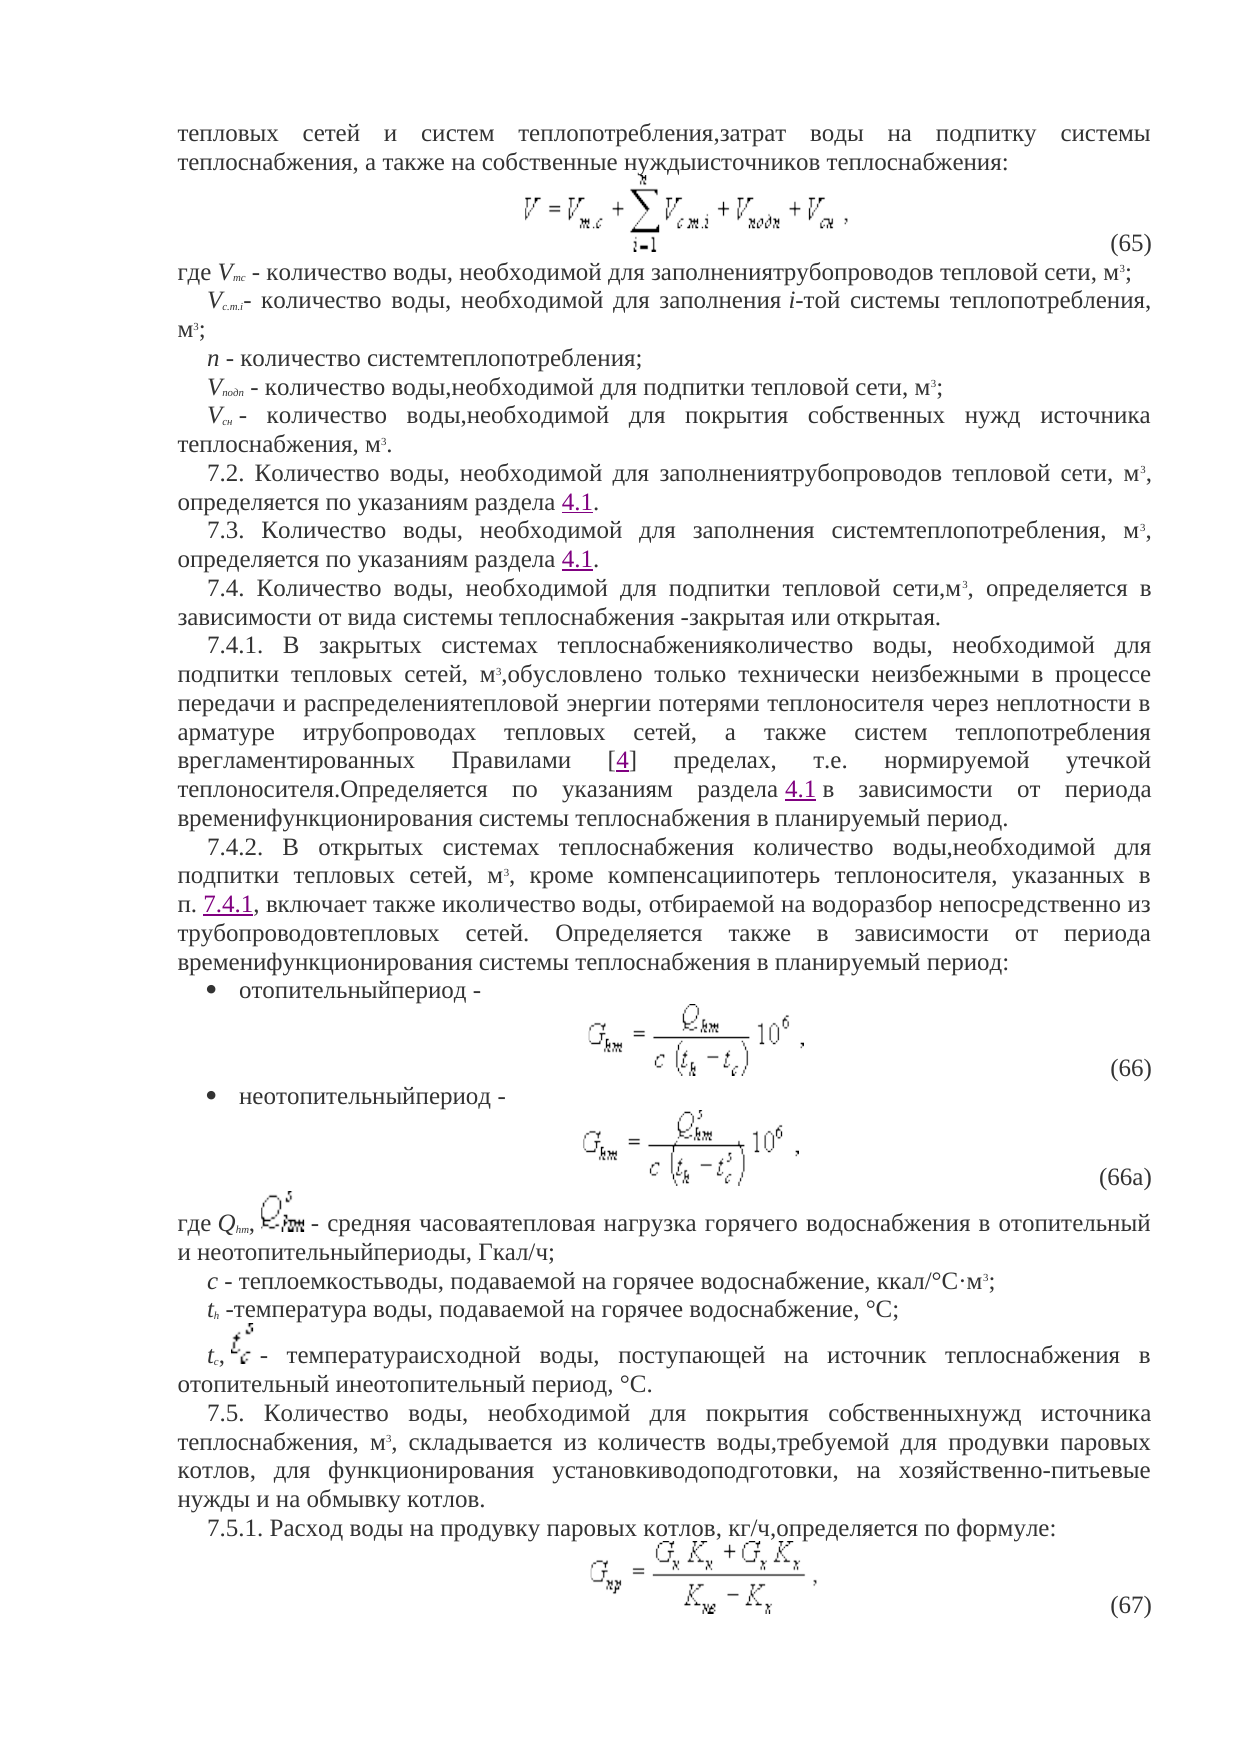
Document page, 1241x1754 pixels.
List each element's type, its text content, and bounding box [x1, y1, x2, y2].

text 7.4.1. В закрытых системах теплоснабженияколичество воды, необходимой для подпитки тепловых сетей, м3,обусловлено только технически неизбежными в процессе передачи и распределениятепловой энергии потерями теплоносителя через неплотности в арматуре итрубопроводах тепловых сетей, а также систем теплопотребления врегламентированных Правилами [4] пределах, т.е. нормируемой утечкой теплоносителя.Определяется по указаниям раздела 4.1 в зависимости от периода временифункционирования системы теплоснабжения в планируемый период. [177, 630, 1152, 832]
text где Qhm, - средняя часоваятепловая нагрузка горячего водоснабжения в отопительный и неотопительныйпериоды, Гкал/ч; [177, 1191, 1152, 1266]
text Vc.т.i- количество воды, необходимой для заполнения i-той системы теплопотребления, м3; [177, 285, 1152, 343]
text 7.5.1. Расход воды на продувку паровых котлов, кг/ч,определяется по формуле: [177, 1513, 1152, 1542]
text th -температура воды, подаваемой на горячее водоснабжение, °С; [177, 1294, 1152, 1323]
text 7.5. Количество воды, необходимой для покрытия собственныхнужд источника теплоснабжения, м3, складывается из количеств воды,требуемой для продувки паровых котлов, для функционирования установкиводоподготовки, на хозяйственно-питьевые нужды и на обмывку котлов. [177, 1398, 1152, 1513]
text 7.4. Количество воды, необходимой для подпитки тепловой сети,м3, определяется в зависимости от вида системы теплоснабжения -закрытая или открытая. [177, 573, 1152, 630]
text Vсн - количество воды,необходимой для покрытия собственных нужд источника теплоснабжения, м3. [177, 400, 1152, 458]
picture [590, 1541, 817, 1614]
text (66а) [177, 1110, 1152, 1191]
picture [261, 1191, 305, 1232]
text  отопительныйпериод - [177, 975, 1152, 1004]
text (66) [177, 1004, 1152, 1081]
picture [231, 1323, 254, 1364]
text 7.2. Количество воды, необходимой для заполнениятрубопроводов тепловой сети, м3, определяется по указаниям раздела 4.1. [177, 458, 1152, 515]
text tc, - температураисходной воды, поступающей на источник теплоснабжения в отопительный инеотопительный период, °С. [177, 1323, 1152, 1398]
text (67) [177, 1542, 1152, 1619]
picture [525, 175, 848, 252]
text 7.3. Количество воды, необходимой для заполнения системтеплопотребления, м3, определяется по указаниям раздела 4.1. [177, 515, 1152, 573]
text где Vтс - количество воды, необходимой для заполнениятрубопроводов тепловой сети, м3; [177, 257, 1152, 285]
picture [588, 1004, 804, 1076]
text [177, 118, 1152, 176]
text Vподп - количество воды,необходимой для подпитки тепловой сети, м3; [177, 372, 1152, 400]
text 7.4.2. В открытых системах теплоснабжения количество воды,необходимой для подпитки тепловых сетей, м3, кроме компенсациипотерь теплоносителя, указанных в п. 7.4.1, включает также иколичество воды, отбираемой на водоразбор непосредственно из трубопроводовтепловых сетей. Определяется также в зависимости от периода временифункционирования системы теплоснабжения в планируемый период: [177, 832, 1152, 975]
text с - теплоемкостьводы, подаваемой на горячее водоснабжение, ккал/°С·м3; [177, 1266, 1152, 1294]
text  неотопительныйпериод - [177, 1081, 1152, 1110]
picture [583, 1110, 799, 1186]
text n - количество системтеплопотребления; [177, 343, 1152, 372]
